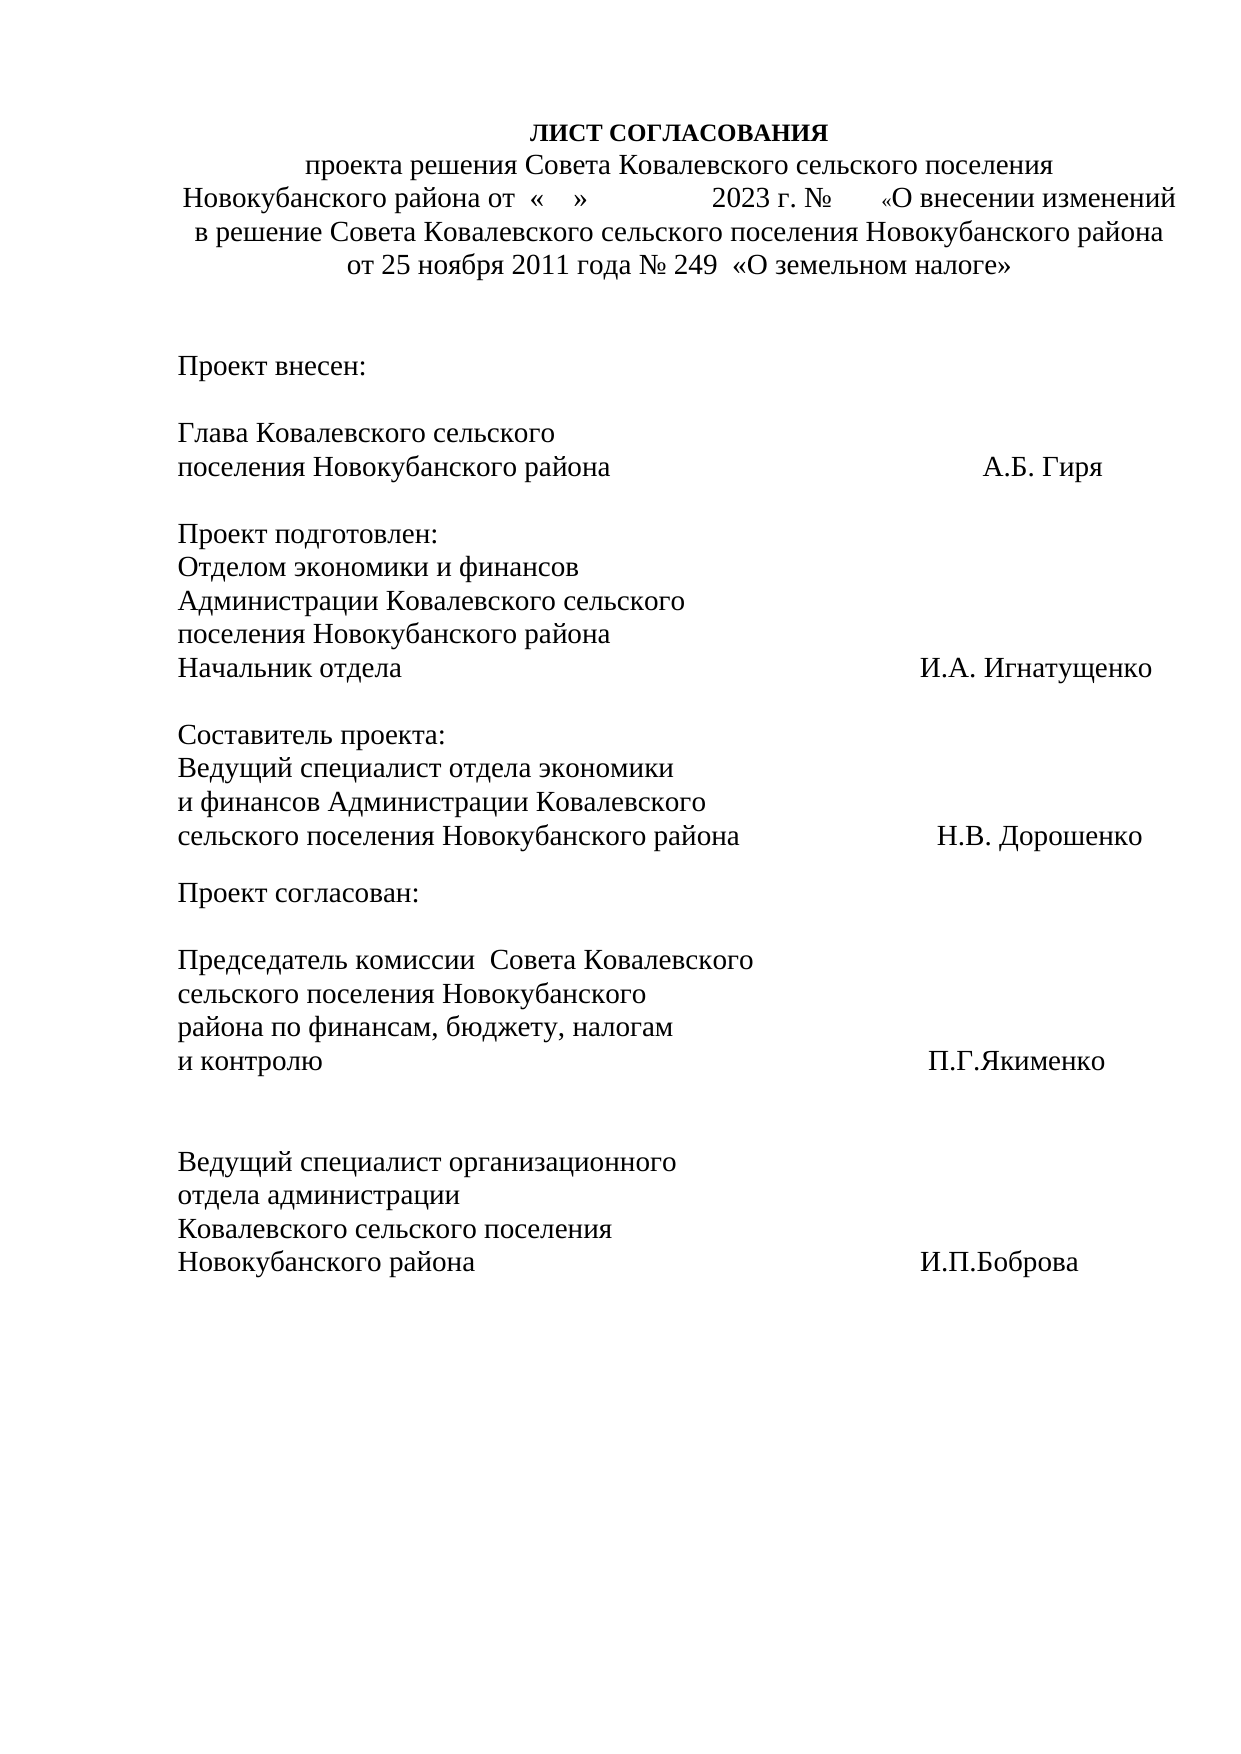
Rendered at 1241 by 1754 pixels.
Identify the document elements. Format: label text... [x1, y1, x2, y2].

text отдела администрации [177, 1177, 1181, 1211]
text Составитель проекта: [177, 717, 1181, 751]
text Новокубанского района И.П.Боброва [177, 1244, 1181, 1311]
text проекта решения Совета Ковалевского сельского поселения [177, 147, 1181, 180]
title ЛИСТ СОГЛАСОВАНИЯ [177, 118, 1181, 147]
text сельского поселения Новокубанского района Н.В. Дорошенко [177, 818, 1181, 851]
text Администрации Ковалевского сельского [177, 583, 1181, 616]
text Проект подготовлен: [177, 516, 1181, 549]
text Проект внесен: [177, 348, 1181, 382]
text сельского поселения Новокубанского района по финансам, бюджету, налогам [177, 976, 1181, 1043]
text Ведущий специалист отдела экономики [177, 751, 1181, 784]
text Новокубанского района от « » 2023 г. № «О внесении изменений в решение Совета Ковалевского сельского поселения Новокубанского района от 25 ноября 2011 года № 249 «О земельном налоге» [177, 180, 1181, 281]
text Отделом экономики и финансов [177, 549, 1181, 583]
text и контролю П.Г.Якименко [177, 1043, 1181, 1077]
text Глава Ковалевского сельского поселения Новокубанского района А.Б. Гиря [177, 415, 1181, 482]
text и финансов Администрации Ковалевского [177, 784, 1181, 818]
text Председатель комиссии Совета Ковалевского [177, 942, 1181, 976]
text Ковалевского сельского поселения [177, 1211, 1181, 1244]
text поселения Новокубанского района [177, 616, 1181, 650]
text Ведущий специалист организационного [177, 1144, 1181, 1177]
text Проект согласован: [177, 875, 1181, 909]
text Начальник отдела И.А. Игнатущенко [177, 650, 1181, 683]
